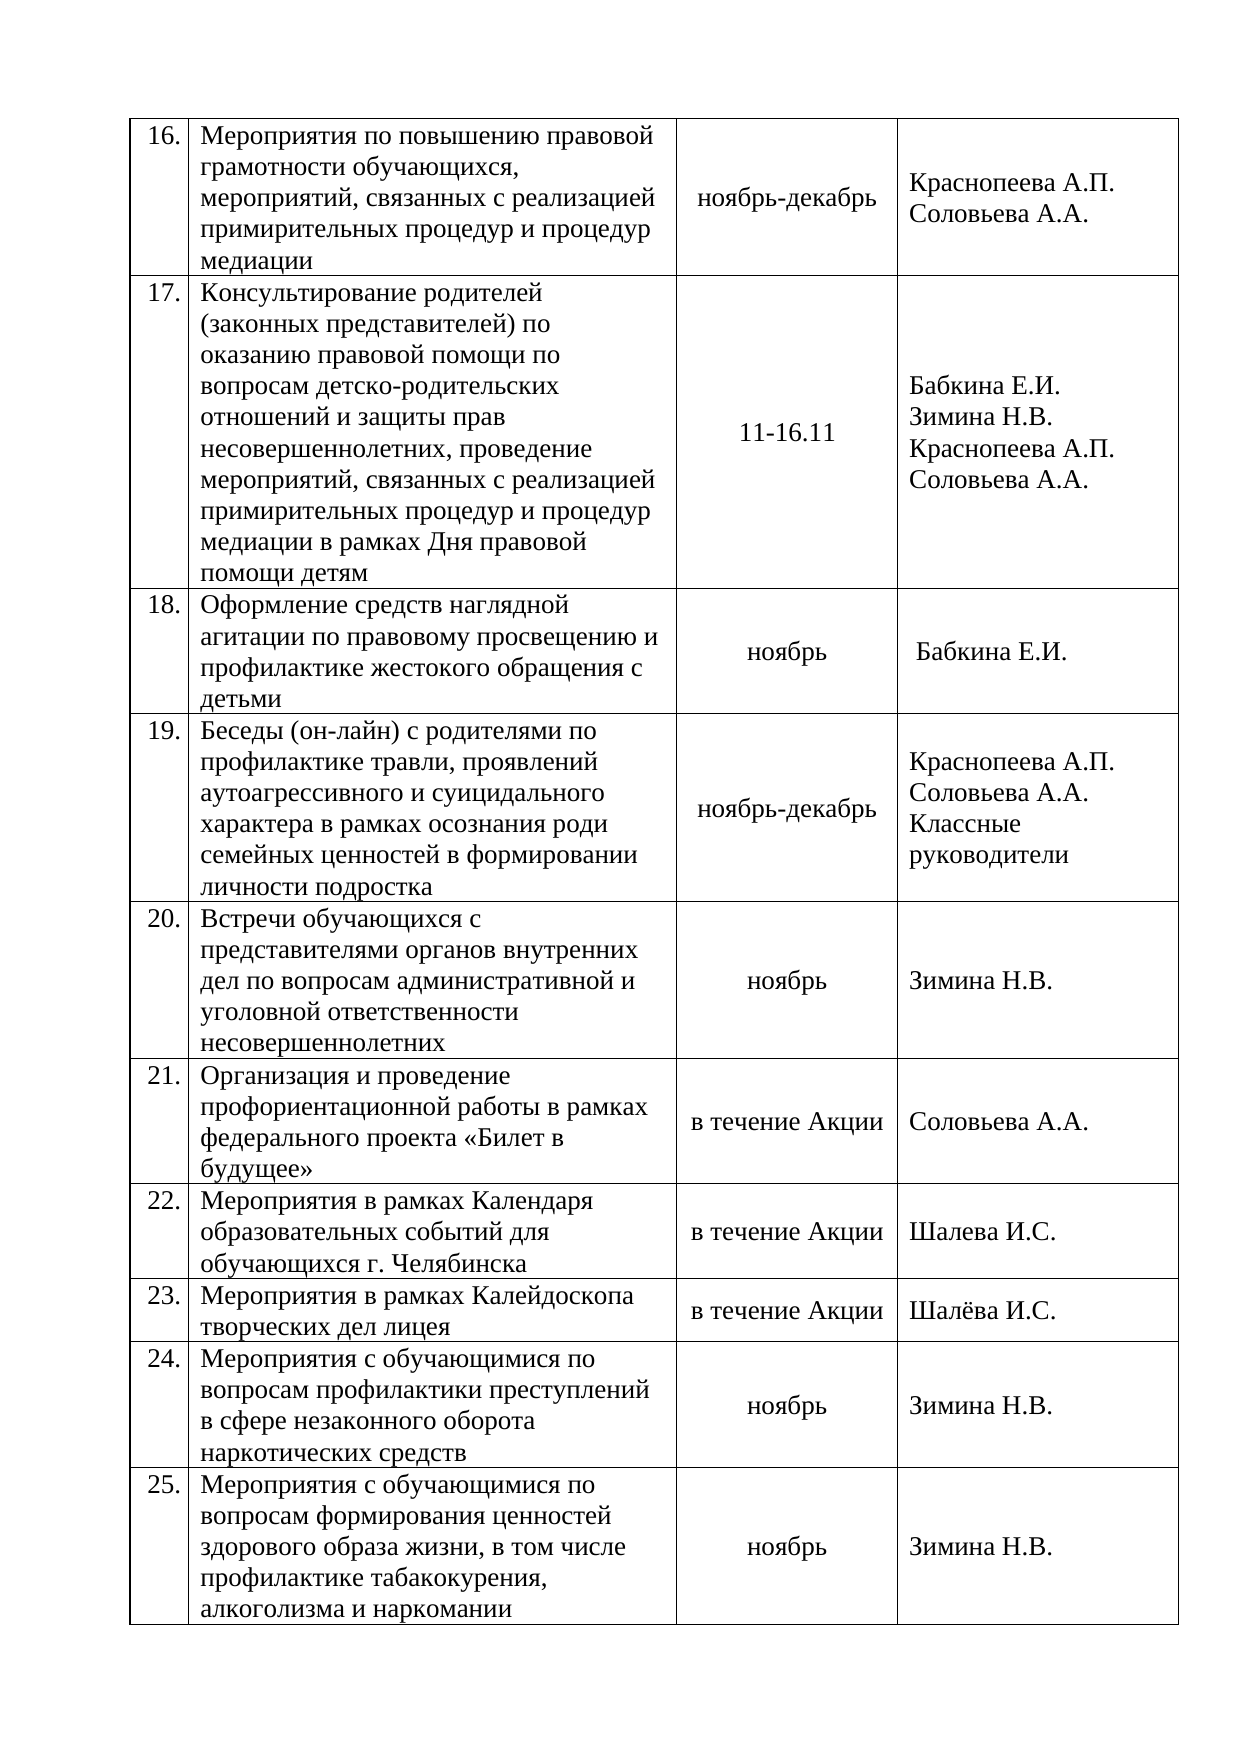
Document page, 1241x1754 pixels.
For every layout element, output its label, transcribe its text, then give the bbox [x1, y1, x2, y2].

table_cell в течение Акции [677, 1059, 897, 1183]
table_cell Организация и проведение профориентационной работы в рамках федерального проекта «Билет в будущее» [189, 1059, 676, 1183]
table_cell Зимина Н.В. [898, 1468, 1178, 1623]
table_cell Беседы (он-лайн) с родителями по профилактике травли, проявлений аутоагрессивного и суицидального характера в рамках осознания роди семейных ценностей в формировании личности подростка [189, 714, 676, 901]
table_cell [131, 1342, 188, 1467]
table_cell Мероприятия с обучающимися по вопросам формирования ценностей здорового образа жизни, в том числе профилактике табакокурения, алкоголизма и наркомании [189, 1468, 676, 1623]
table_cell ноябрь-декабрь [677, 714, 897, 901]
table_cell Зимина Н.В. [898, 902, 1178, 1058]
table_cell [131, 1184, 188, 1278]
table_cell ноябрь [677, 1468, 897, 1623]
table_cell Бабкина Е.И. [898, 589, 1178, 713]
table_cell ноябрь [677, 902, 897, 1058]
table_cell ноябрь-декабрь [677, 119, 897, 275]
table_cell в течение Акции [677, 1279, 897, 1341]
table_cell [131, 902, 188, 1058]
table_cell [131, 276, 188, 587]
table_cell Бабкина Е.И. Зимина Н.В. Краснопеева А.П. Соловьева А.А. [898, 276, 1178, 587]
table_cell Встречи обучающихся с представителями органов внутренних дел по вопросам административной и уголовной ответственности несовершеннолетних [189, 902, 676, 1058]
table_cell Шалёва И.С. [898, 1279, 1178, 1341]
table_cell 11-16.11 [677, 276, 897, 587]
table_cell [131, 1279, 188, 1341]
table_cell Мероприятия по повышению правовой грамотности обучающихся, мероприятий, связанных с реализацией примирительных процедур и процедур медиации [189, 119, 676, 275]
table_cell Соловьева А.А. [898, 1059, 1178, 1183]
table_cell [131, 119, 188, 275]
table_cell Мероприятия в рамках Калейдоскопа творческих дел лицея [189, 1279, 676, 1341]
table_cell Зимина Н.В. [898, 1342, 1178, 1467]
table_cell Шалева И.С. [898, 1184, 1178, 1278]
table_cell Консультирование родителей (законных представителей) по оказанию правовой помощи по вопросам детско-родительских отношений и защиты прав несовершеннолетних, проведение мероприятий, связанных с реализацией примирительных процедур и процедур медиации в рамках Дня правовой помощи детям [189, 276, 676, 587]
table_cell [131, 714, 188, 901]
table_cell [131, 1059, 188, 1183]
table_cell ноябрь [677, 589, 897, 713]
table_cell ноябрь [677, 1342, 897, 1467]
table_cell [131, 589, 188, 713]
table_cell Мероприятия с обучающимися по вопросам профилактики преступлений в сфере незаконного оборота наркотических средств [189, 1342, 676, 1467]
table_cell Оформление средств наглядной агитации по правовому просвещению и профилактике жестокого обращения с детьми [189, 589, 676, 713]
table_cell Мероприятия в рамках Календаря образовательных событий для обучающихся г. Челябинска [189, 1184, 676, 1278]
table_cell Краснопеева А.П. Соловьева А.А. Классные руководители [898, 714, 1178, 901]
table_cell в течение Акции [677, 1184, 897, 1278]
table_cell Краснопеева А.П. Соловьева А.А. [898, 119, 1178, 275]
table_cell [131, 1468, 188, 1623]
